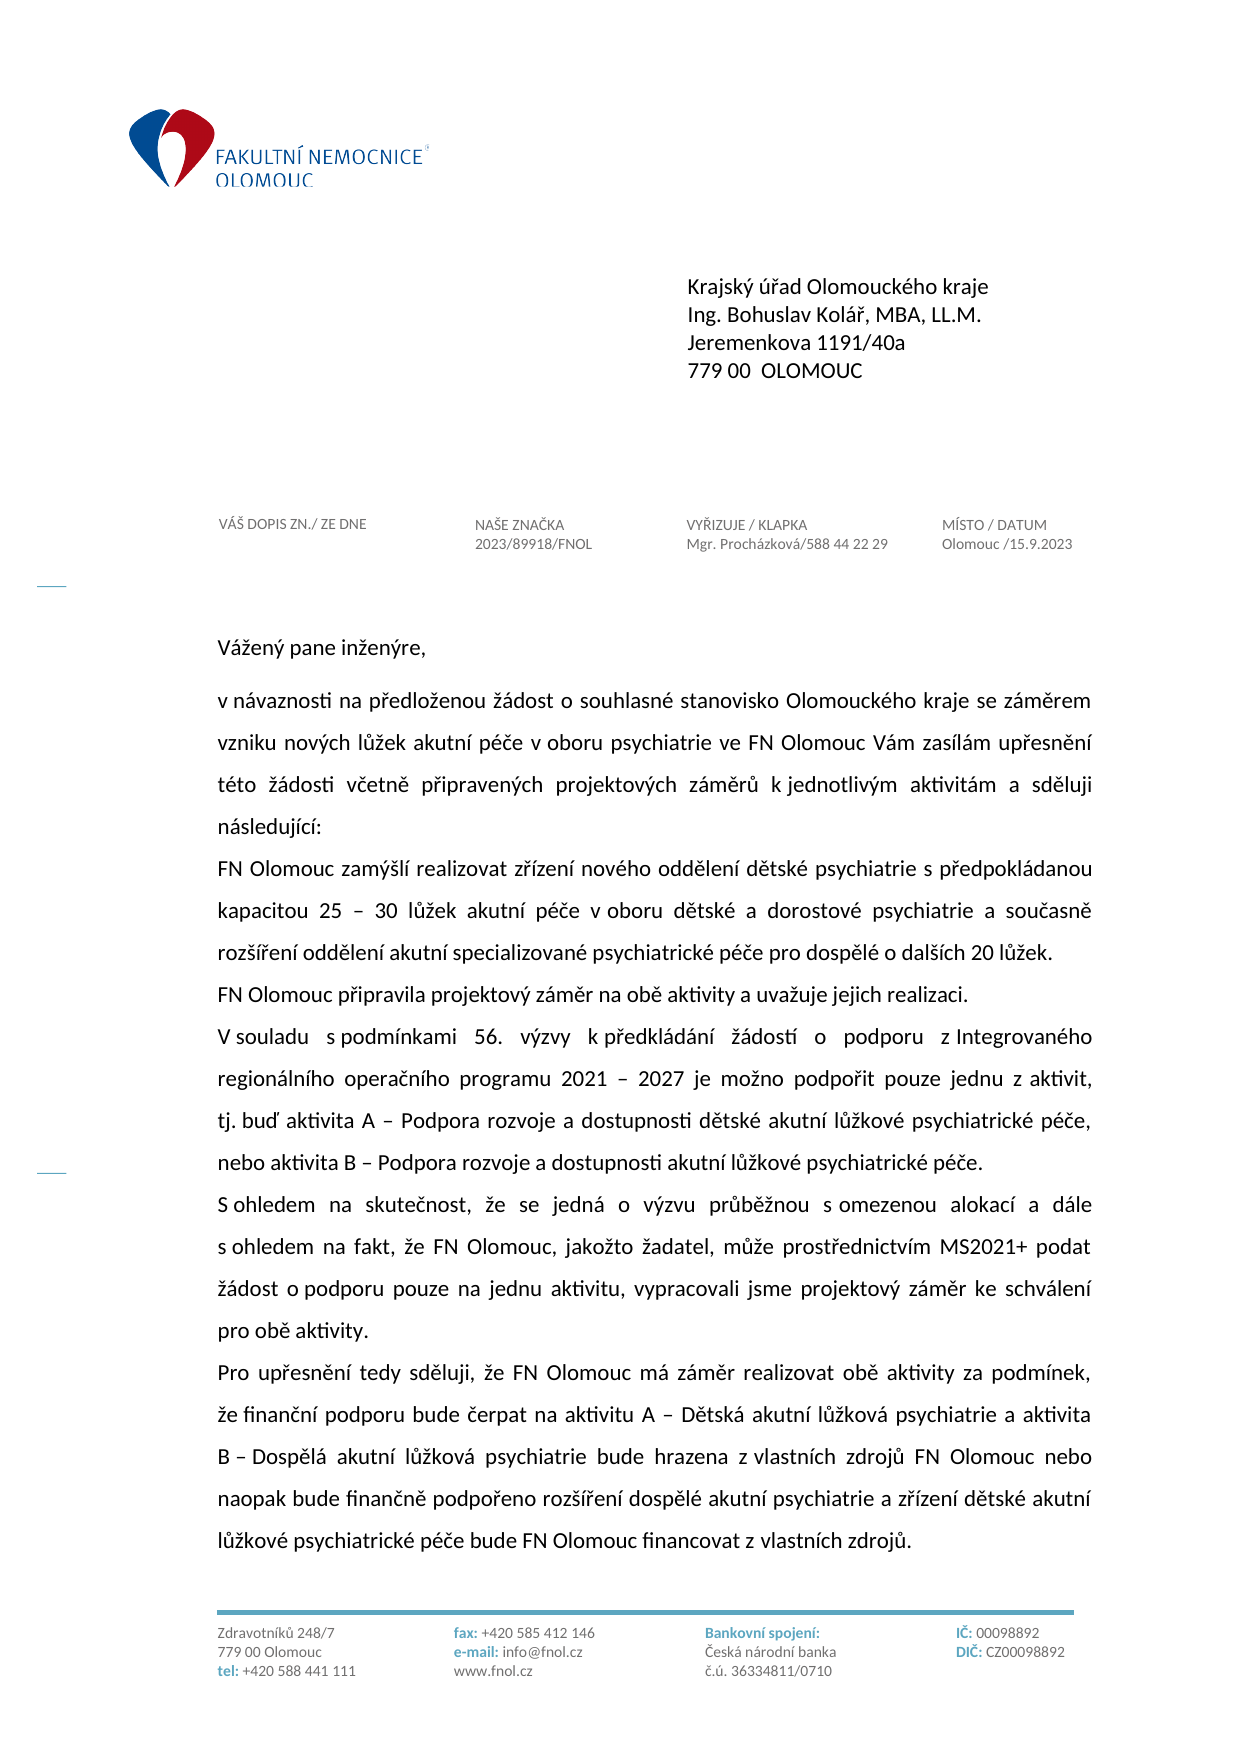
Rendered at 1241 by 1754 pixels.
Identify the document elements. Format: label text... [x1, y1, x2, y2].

text v návaznosti na předloženou žádost o souhlasné stanovisko Olomouckého kraje se záměrem vzniku nových lůžek akutní péče v oboru psychiatrie ve FN Olomouc Vám zasílám upřesnění této žádosti včetně připravených projektových záměrů k jednotlivým aktivitám a sděluji následující: [217, 687, 1092, 841]
text FN Olomouc připravila projektový záměr na obě aktivity a uvažuje jejich realizaci. [217, 980, 1092, 1008]
picture [127, 108, 431, 187]
text V souladu s podmínkami 56. výzvy k předkládání žádostí o podporu z Integrovaného regionálního operačního programu 2021 – 2027 je možno podpořit pouze jednu z aktivit, tj. buď aktivita A – Podpora rozvoje a dostupnosti dětské akutní lůžkové psychiatrické péče, nebo aktivita B – Podpora rozvoje a dostupnosti akutní lůžkové psychiatrické péče. [217, 1022, 1092, 1176]
text Vážený pane inženýre, [217, 633, 1092, 662]
text Pro upřesnění tedy sděluji, že FN Olomouc má záměr realizovat obě aktivity za podmínek, že finanční podporu bude čerpat na aktivitu A – Dětská akutní lůžková psychiatrie a aktivita B – Dospělá akutní lůžková psychiatrie bude hrazena z vlastních zdrojů FN Olomouc nebo naopak bude finančně podpořeno rozšíření dospělé akutní psychiatrie a zřízení dětské akutní lůžkové psychiatrické péče bude FN Olomouc financovat z vlastních zdrojů. [217, 1358, 1092, 1554]
text FN Olomouc zamýšlí realizovat zřízení nového oddělení dětské psychiatrie s předpokládanou kapacitou 25 – 30 lůžek akutní péče v oboru dětské a dorostové psychiatrie a současně rozšíření oddělení akutní specializované psychiatrické péče pro dospělé o dalších 20 lůžek. [217, 854, 1092, 966]
text S ohledem na skutečnost, že se jedná o výzvu průběžnou s omezenou alokací a dále s ohledem na fakt, že FN Olomouc, jakožto žadatel, může prostřednictvím MS2021+ podat žádost o podporu pouze na jednu aktivitu, vypracovali jsme projektový záměr ke schválení pro obě aktivity. [217, 1190, 1092, 1344]
